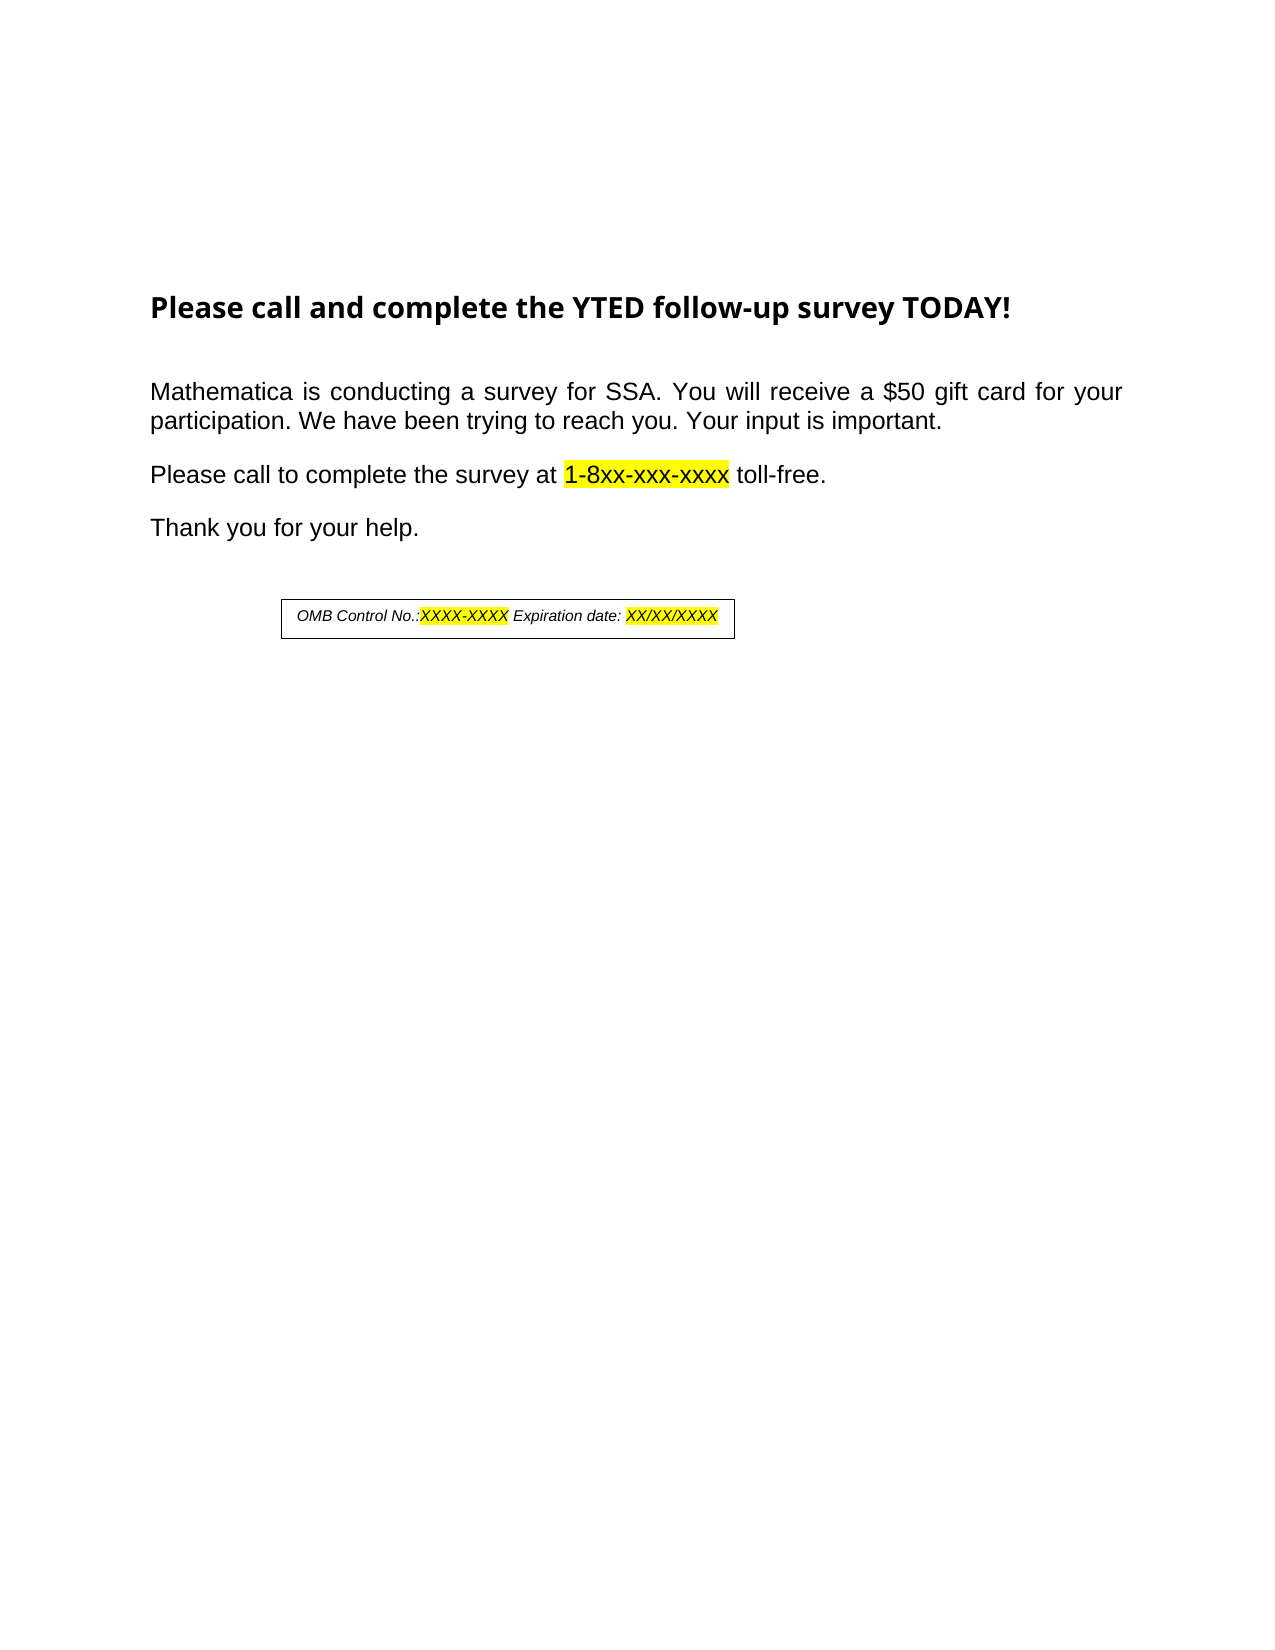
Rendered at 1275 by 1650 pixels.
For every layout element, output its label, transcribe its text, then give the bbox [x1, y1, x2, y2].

text Please call and complete the YTED follow-up survey TODAY! [150, 287, 1125, 327]
text Please call to complete the survey at 1-8xx-xxx-xxxx toll-free. [729, 460, 1125, 488]
text Please call to complete the survey at 1-8xx-xxx-xxxx toll-free. [150, 460, 564, 488]
text Thank you for your help. [150, 513, 1125, 542]
text Mathematica is conducting a survey for SSA. You will receive a $50 gift card for your participation. We have been trying to reach you. Your input is important. [150, 377, 1125, 435]
